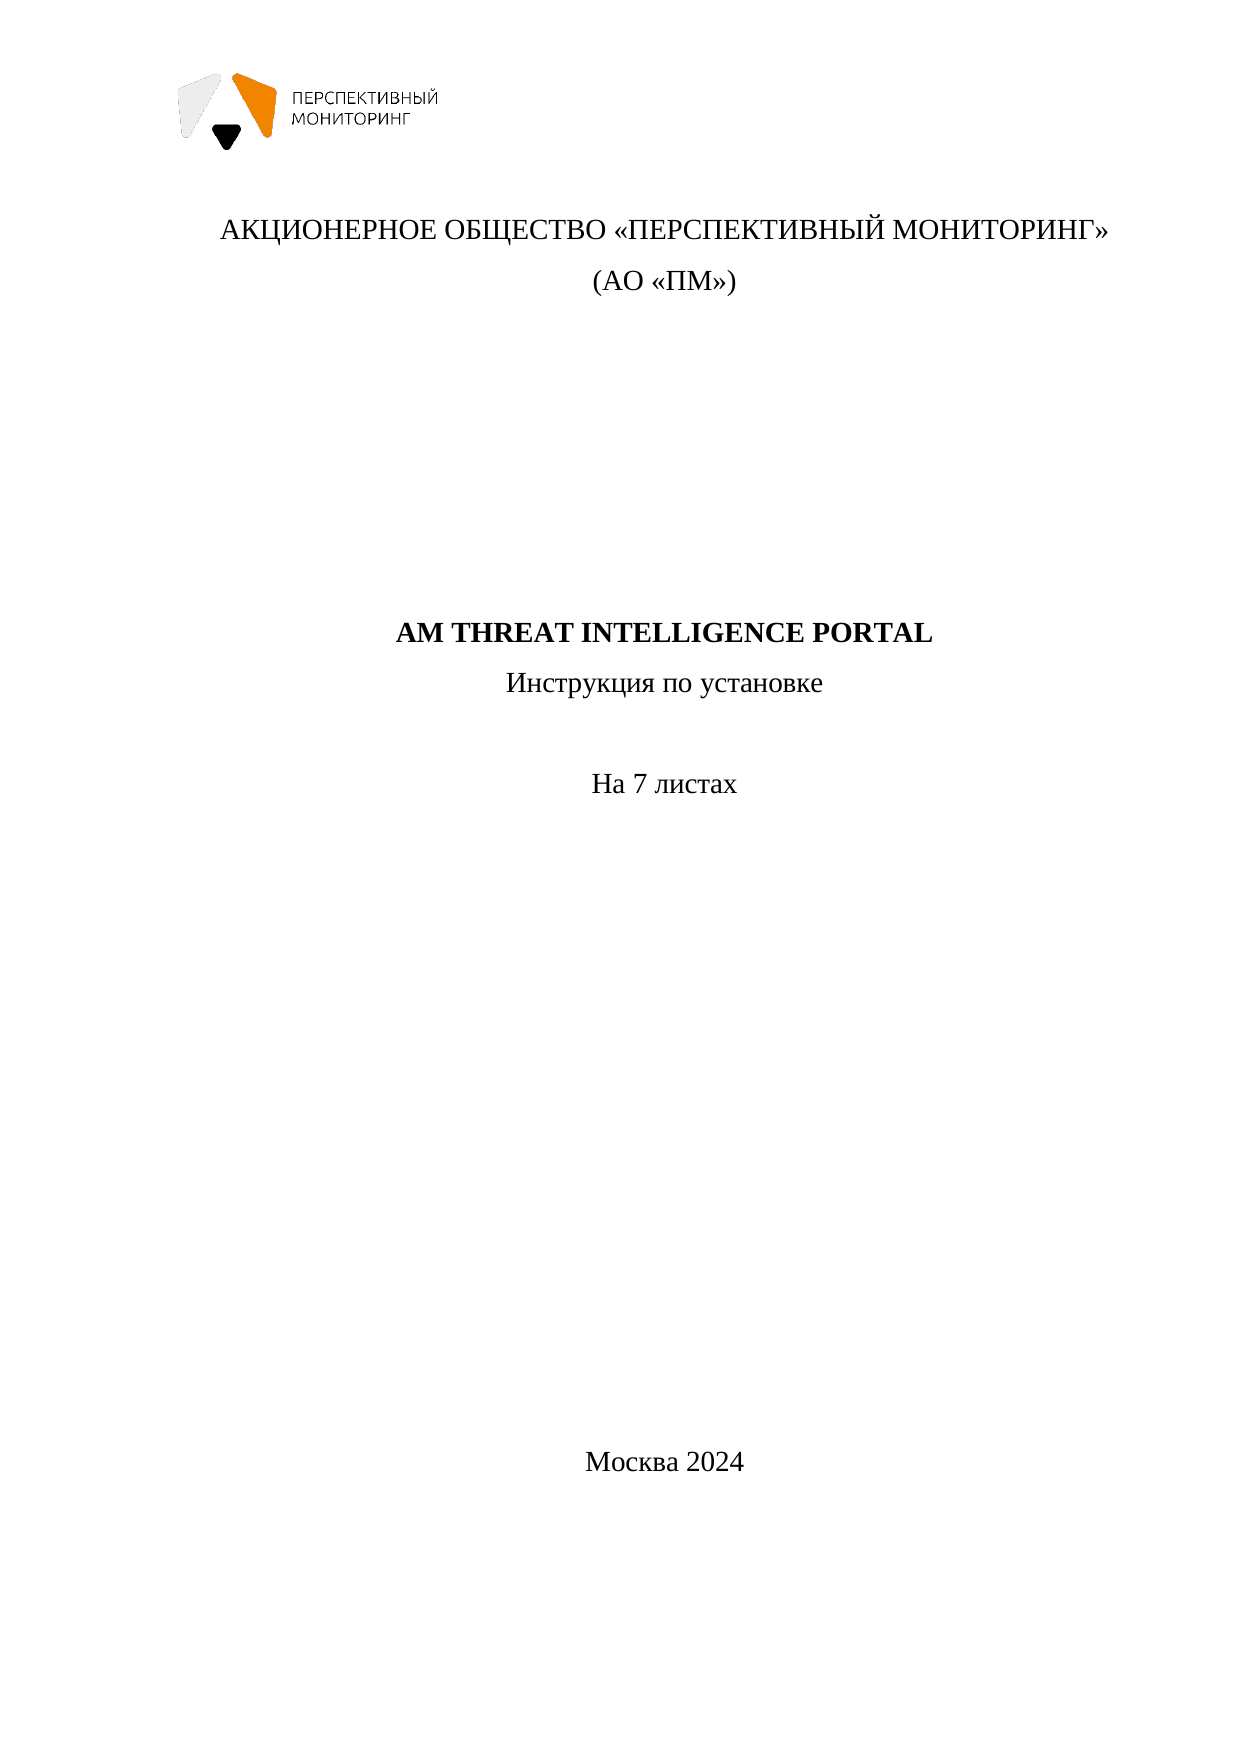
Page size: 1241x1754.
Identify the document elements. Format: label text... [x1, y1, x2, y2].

text Инструкция по установке [177, 665, 1152, 699]
text Акционерное общество «Перспективный мониторинг» [177, 212, 1152, 246]
text На 7 листах [177, 766, 1152, 799]
picture [177, 73, 437, 150]
text Москва 2024 [177, 1444, 1152, 1478]
text (АО «ПМ») [177, 263, 1152, 296]
text AM THREAT INTELLIGENCE PORTAL [177, 615, 1152, 648]
